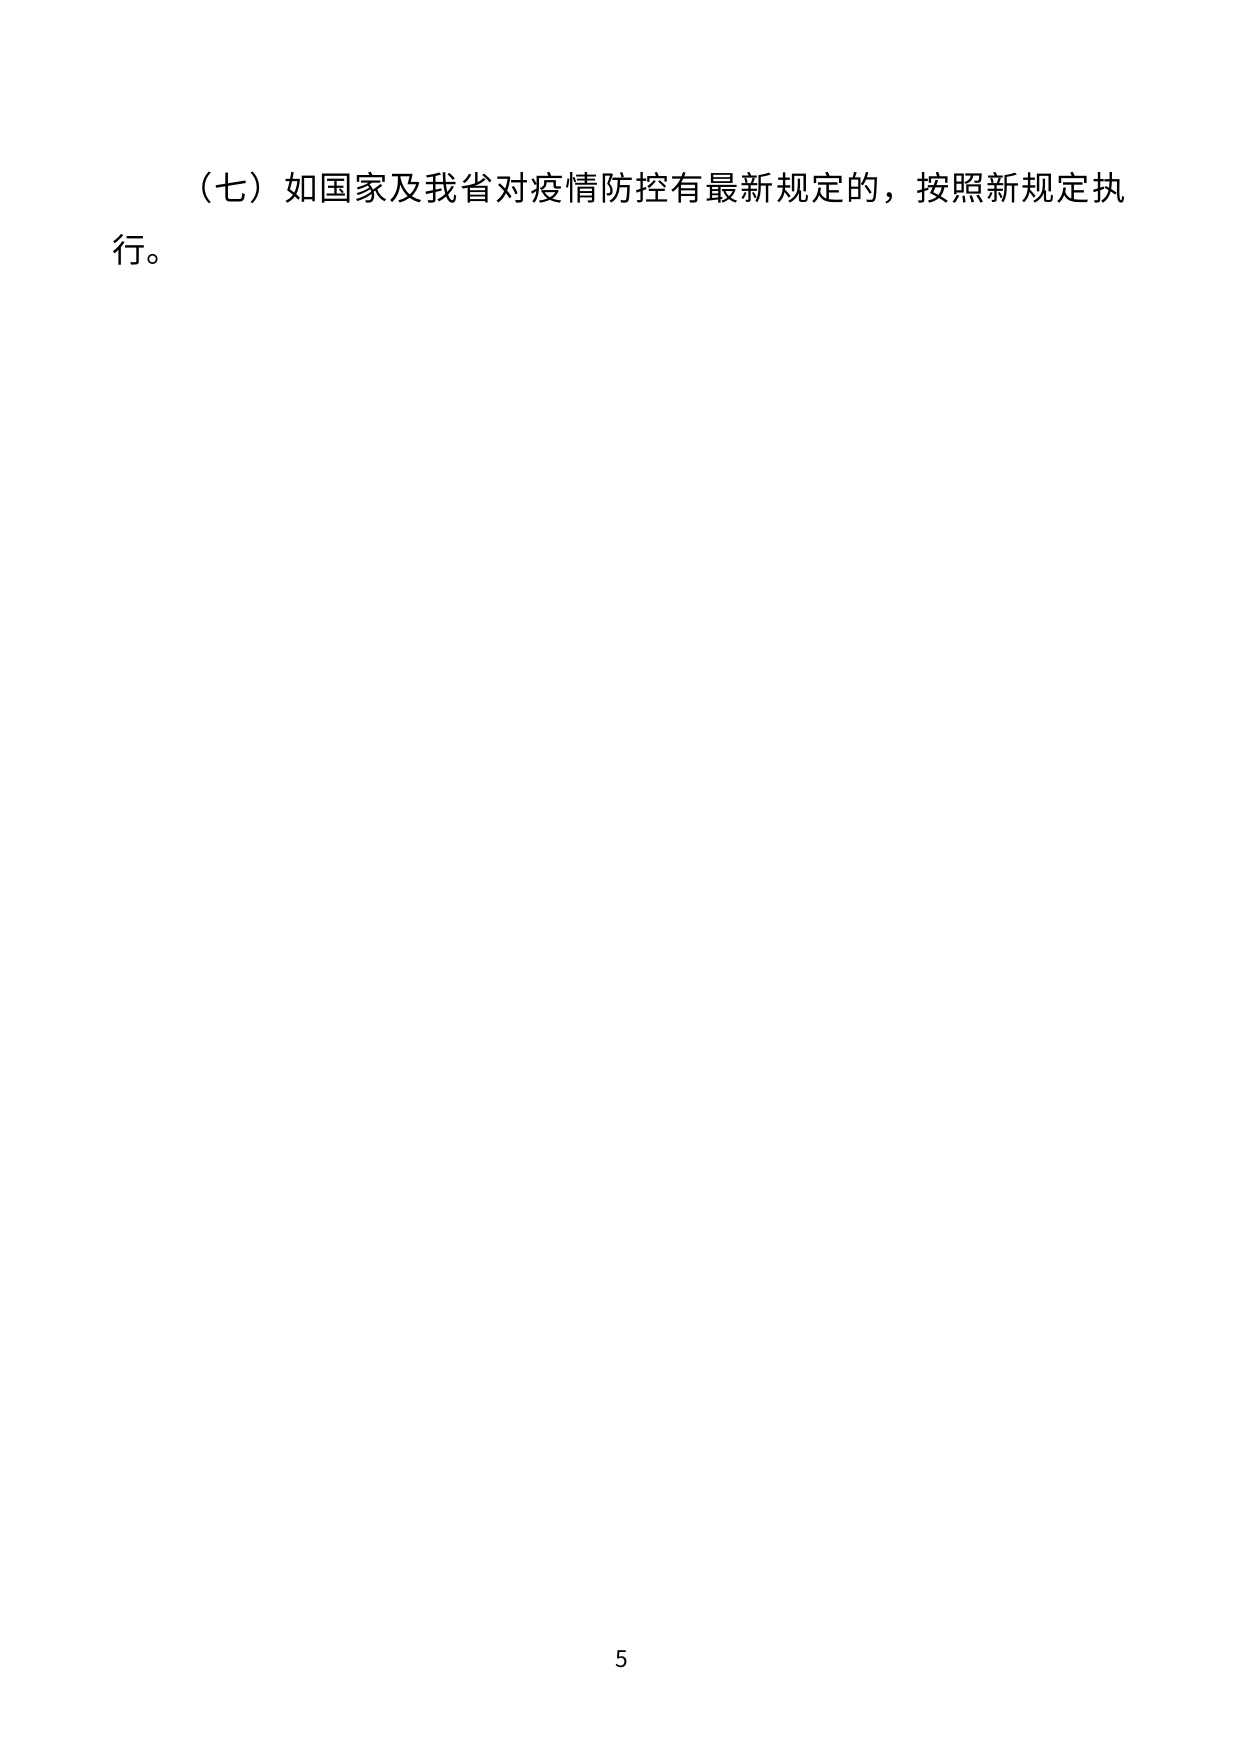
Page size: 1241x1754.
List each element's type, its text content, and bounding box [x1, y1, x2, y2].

text （七）如国家及我省对疫情防控有最新规定的，按照新规定执行。 [112, 150, 1128, 275]
